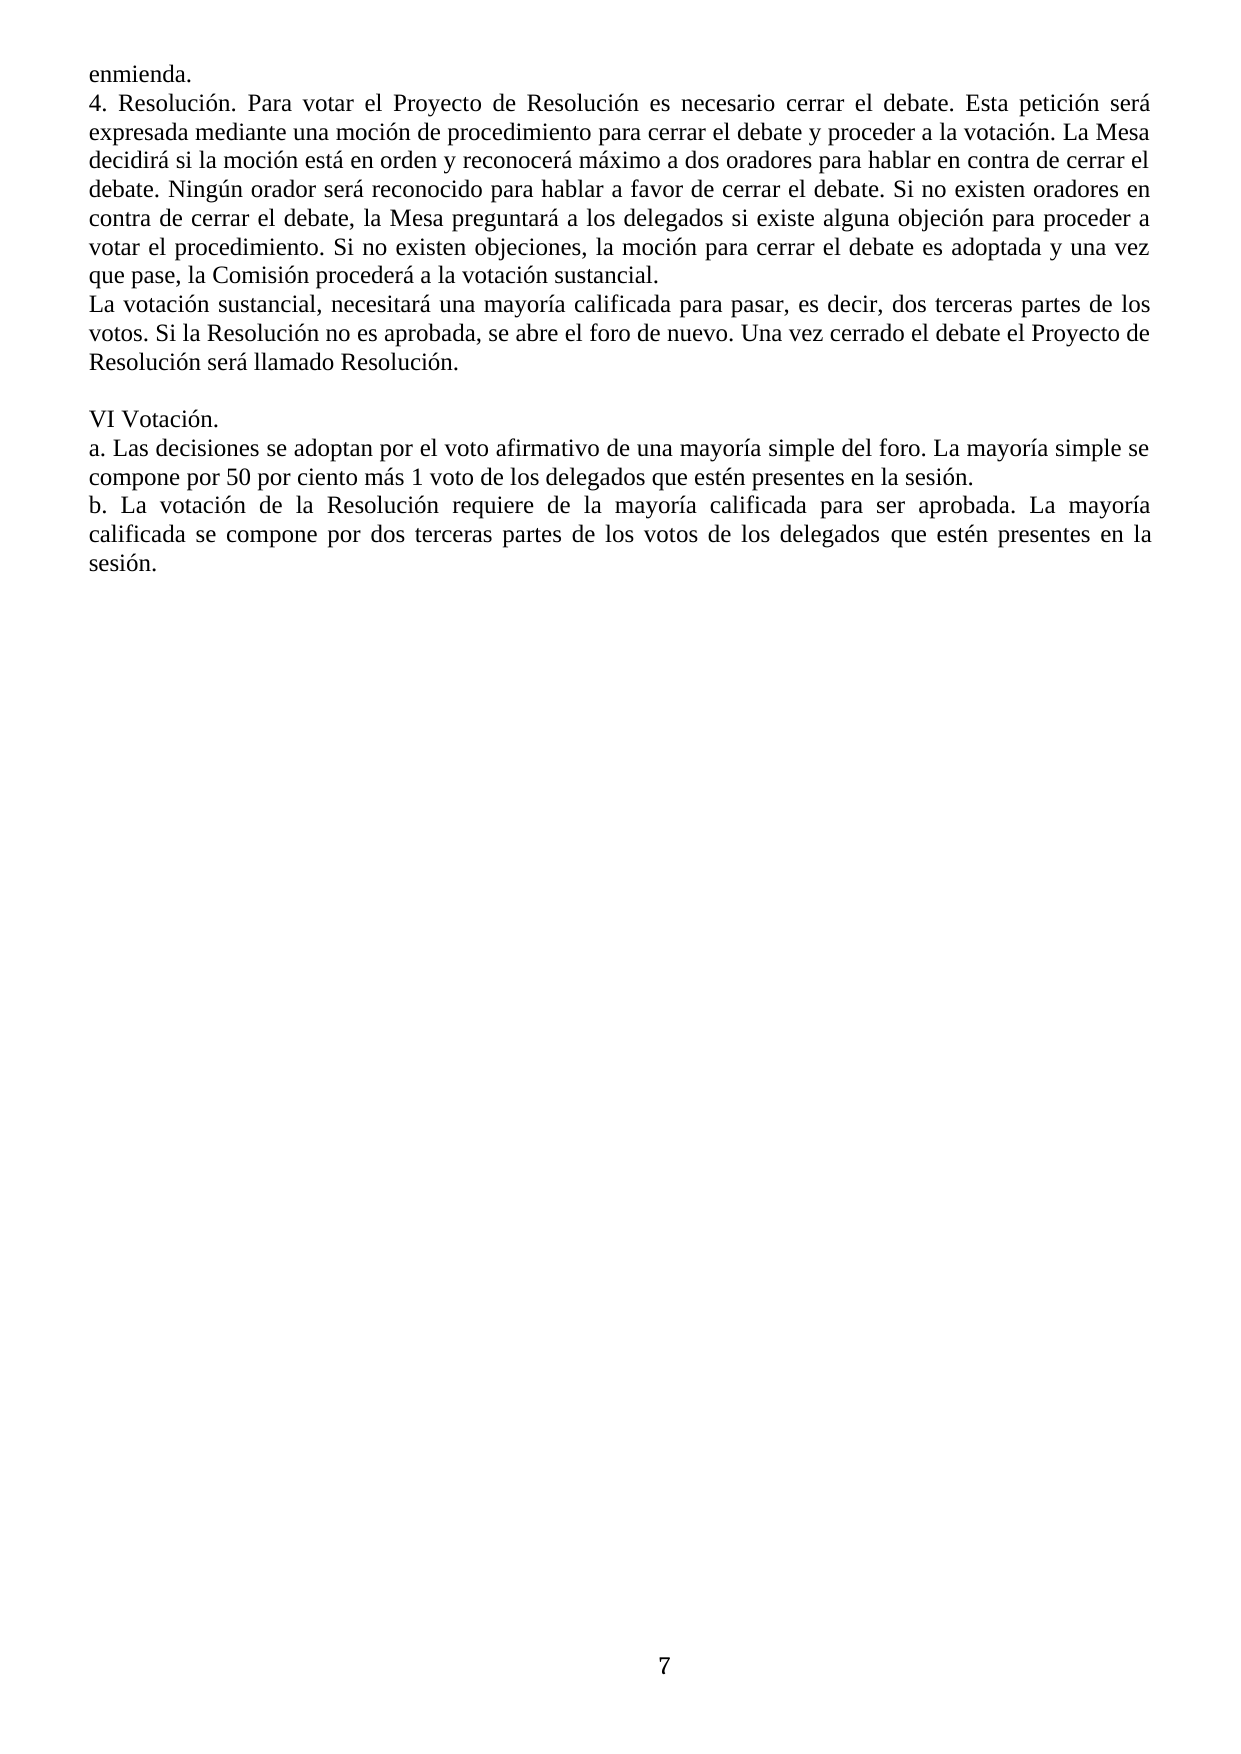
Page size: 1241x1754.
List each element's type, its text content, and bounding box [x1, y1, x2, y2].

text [88, 59, 1152, 88]
text 4. Resolución. Para votar el Proyecto de Resolución es necesario cerrar el debate. Esta petición será expresada mediante una moción de procedimiento para cerrar el debate y proceder a la votación. La Mesa decidirá si la moción está en orden y reconocerá máximo a dos oradores para hablar en contra de cerrar el debate. Ningún orador será reconocido para hablar a favor de cerrar el debate. Si no existen oradores en contra de cerrar el debate, la Mesa preguntará a los delegados si existe alguna objeción para proceder a votar el procedimiento. Si no existen objeciones, la moción para cerrar el debate es adoptada y una vez que pase, la Comisión procederá a la votación sustancial. [88, 88, 1152, 289]
text b. La votación de la Resolución requiere de la mayoría calificada para ser aprobada. La mayoría calificada se compone por dos terceras partes de los votos de los delegados que estén presentes en la sesión. [88, 490, 1152, 577]
text La votación sustancial, necesitará una mayoría calificada para pasar, es decir, dos terceras partes de los votos. Si la Resolución no es aprobada, se abre el foro de nuevo. Una vez cerrado el debate el Proyecto de Resolución será llamado Resolución. [88, 289, 1152, 375]
text a. Las decisiones se adoptan por el voto afirmativo de una mayoría simple del foro. La mayoría simple se compone por 50 por ciento más 1 voto de los delegados que estén presentes en la sesión. [88, 433, 1152, 490]
text VI Votación. [88, 404, 1152, 433]
